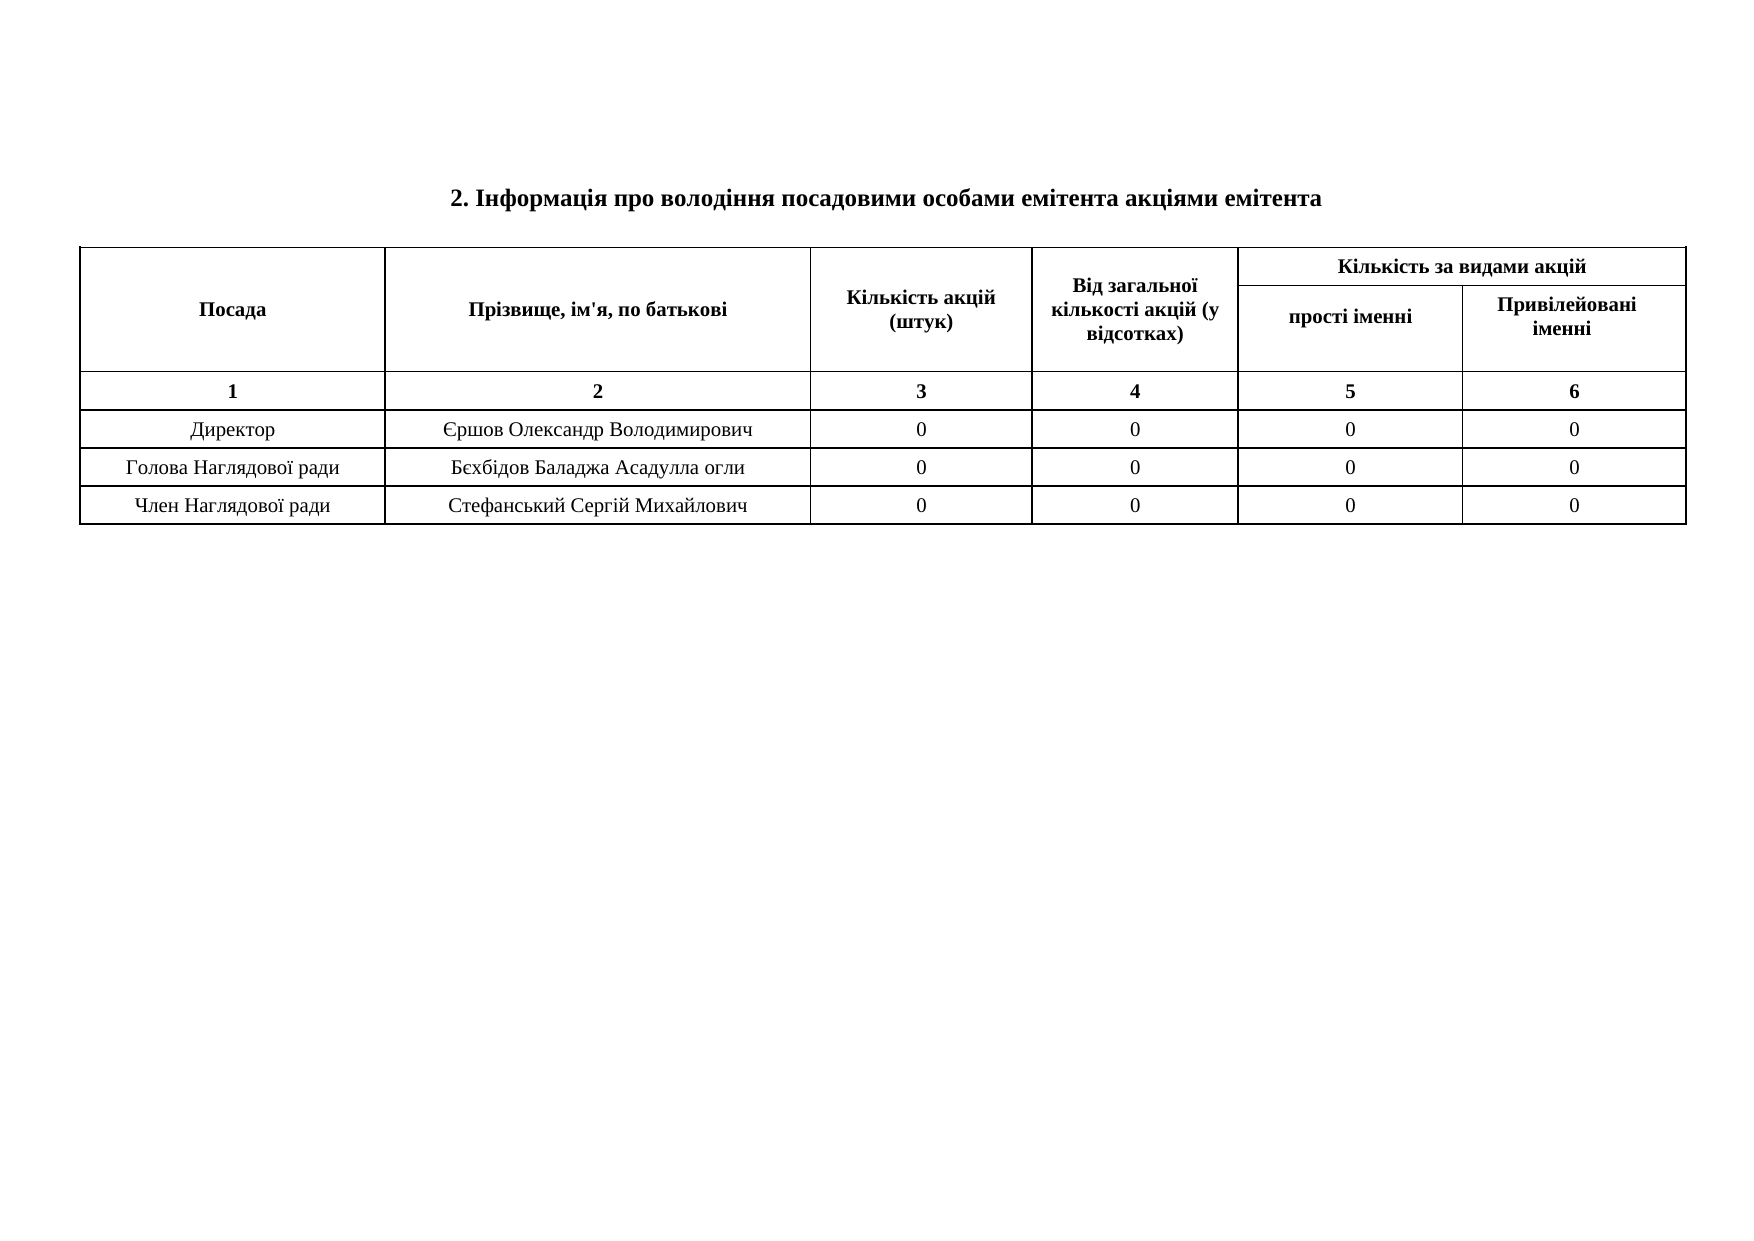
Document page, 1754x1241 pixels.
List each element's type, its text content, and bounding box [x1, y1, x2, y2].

table_header 2. Інформація про володіння посадовими особами емітента акціями емітента [80, 176, 1692, 246]
table_cell 2 [386, 372, 810, 409]
table_cell 0 [1033, 487, 1237, 523]
table_cell Привілейовані іменні [1463, 286, 1685, 371]
table_cell 0 [1239, 411, 1462, 447]
table_cell 4 [1033, 372, 1237, 409]
table_header Посада [81, 248, 384, 371]
table_cell 0 [1463, 449, 1685, 485]
table_header Прізвище, ім'я, по батькові [386, 248, 810, 371]
table_cell прості іменні [1239, 286, 1462, 371]
table_cell 0 [811, 449, 1031, 485]
table_cell 6 [1463, 372, 1685, 409]
table_cell Єршов Олександр Володимирович [386, 411, 810, 447]
table_cell Стефанський Сергій Михайлович [386, 487, 810, 523]
table_header Від загальної кількості акцій (у відсотках) [1033, 248, 1237, 371]
table_cell Член Наглядової ради [81, 487, 384, 523]
table_cell 0 [1033, 449, 1237, 485]
table_cell 0 [811, 411, 1031, 447]
table_cell 3 [811, 372, 1031, 409]
table_cell 1 [81, 372, 384, 409]
table_cell 5 [1239, 372, 1462, 409]
table_header Кількість акцій (штук) [811, 248, 1031, 371]
table_cell 0 [1033, 411, 1237, 447]
table_cell 0 [1463, 487, 1685, 523]
table_cell 0 [1463, 411, 1685, 447]
table_cell 0 [811, 487, 1031, 523]
table_cell Директор [81, 411, 384, 447]
table_cell 0 [1239, 449, 1462, 485]
table_header Кількість за видами акцій [1239, 248, 1685, 284]
table_cell 0 [1239, 487, 1462, 523]
table_cell Бєхбідов Баладжа Асадулла огли [386, 449, 810, 485]
table_cell Голова Наглядової ради [81, 449, 384, 485]
